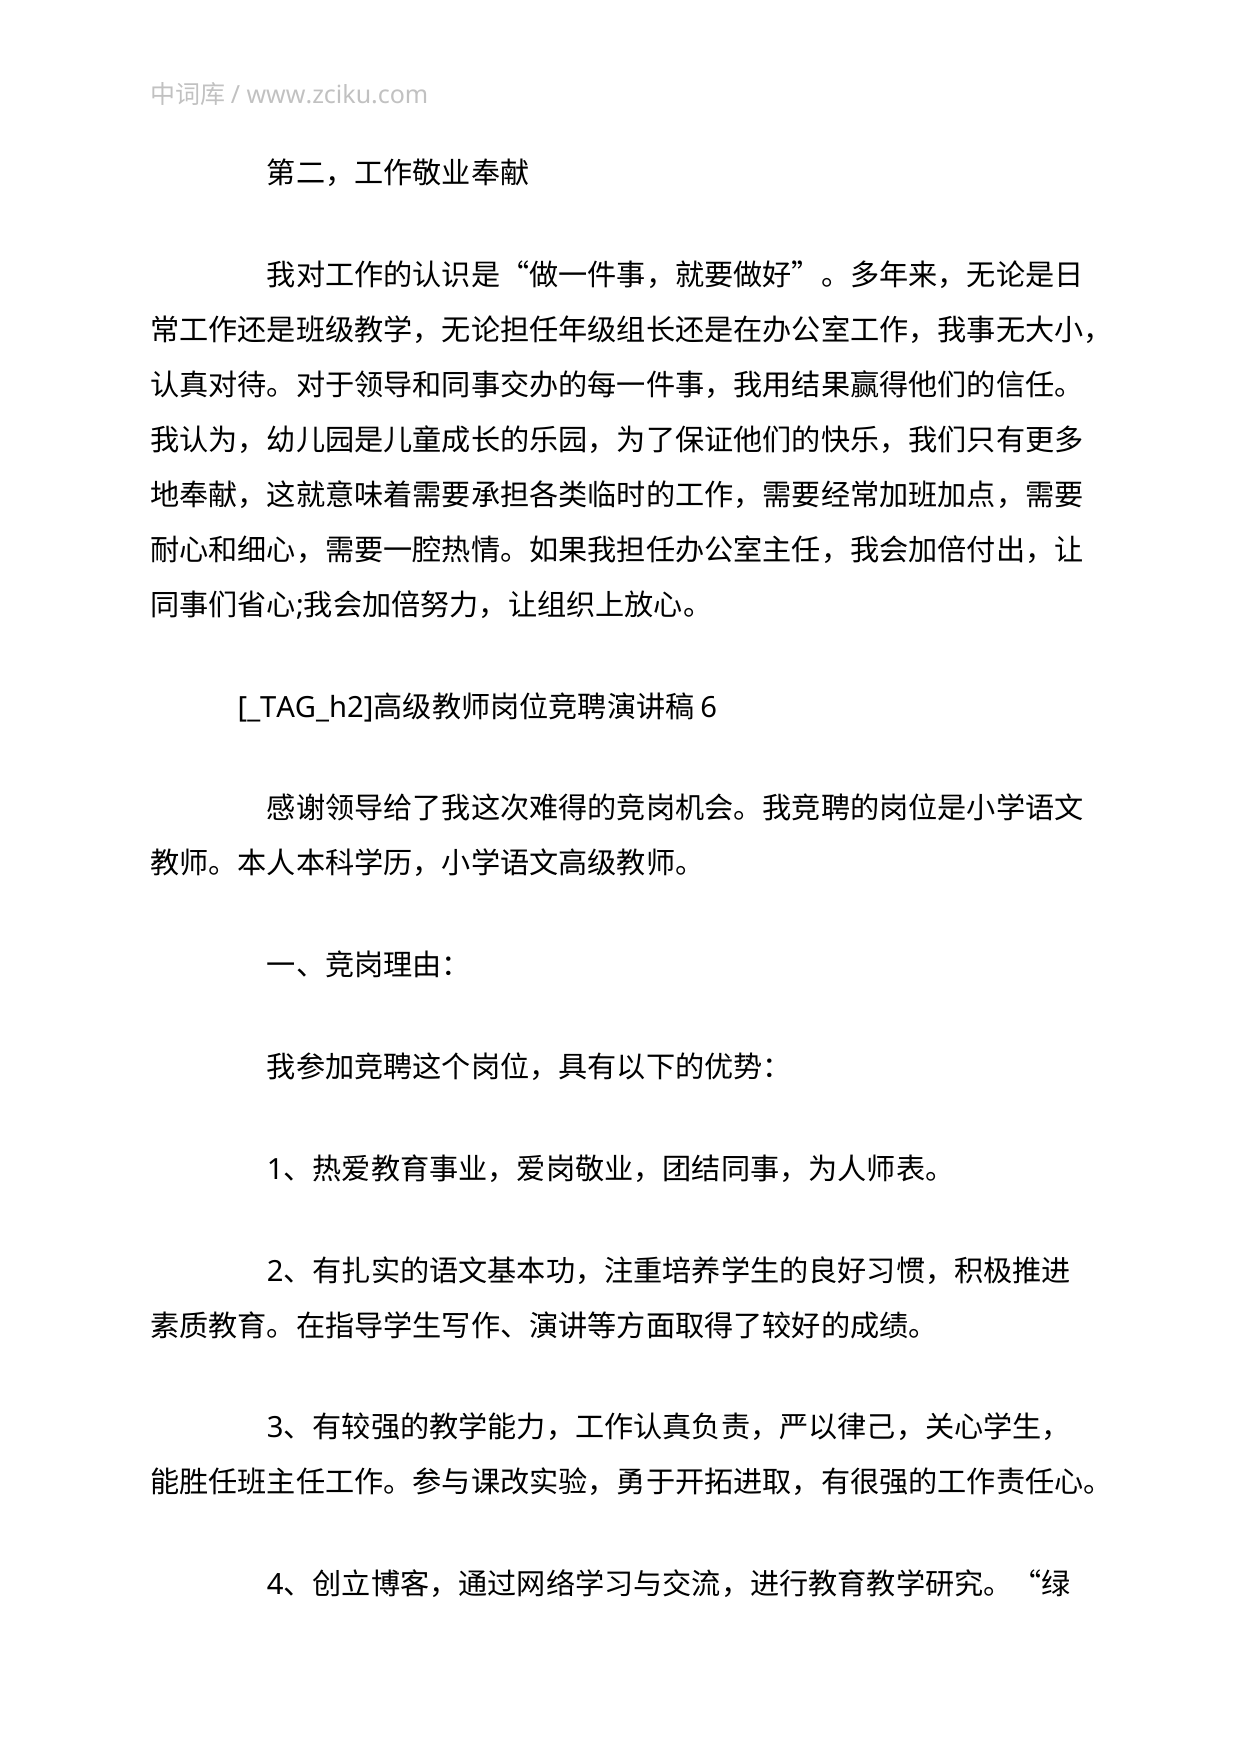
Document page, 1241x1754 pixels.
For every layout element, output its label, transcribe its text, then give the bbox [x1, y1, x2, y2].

text 我参加竞聘这个岗位，具有以下的优势： [150, 1043, 1090, 1086]
text 第二，工作敬业奉献 [150, 150, 1090, 192]
text 3、有较强的教学能力，工作认真负责，严以律己，关心学生，能胜任班主任工作。参与课改实验，勇于开拓进取，有很强的工作责任心。 [150, 1404, 1090, 1501]
text 我对工作的认识是“做一件事，就要做好”。多年来，无论是日常工作还是班级教学，无论担任年级组长还是在办公室工作，我事无大小，认真对待。对于领导和同事交办的每一件事，我用结果赢得他们的信任。我认为，幼儿园是儿童成长的乐园，为了保证他们的快乐，我们只有更多地奉献，这就意味着需要承担各类临时的工作，需要经常加班加点，需要耐心和细心，需要一腔热情。如果我担任办公室主任，我会加倍付出，让同事们省心;我会加倍努力，让组织上放心。 [150, 252, 1090, 623]
text 一、竞岗理由： [150, 942, 1090, 984]
text 2、有扎实的语文基本功，注重培养学生的良好习惯，积极推进素质教育。在指导学生写作、演讲等方面取得了较好的成绩。 [150, 1247, 1090, 1344]
text 1、热爱教育事业，爱岗敬业，团结同事，为人师表。 [150, 1145, 1090, 1188]
text [_TAG_h2]高级教师岗位竞聘演讲稿6 [150, 683, 1090, 726]
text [150, 1561, 1090, 1603]
text 感谢领导给了我这次难得的竞岗机会。我竞聘的岗位是小学语文教师。本人本科学历，小学语文高级教师。 [150, 785, 1090, 882]
